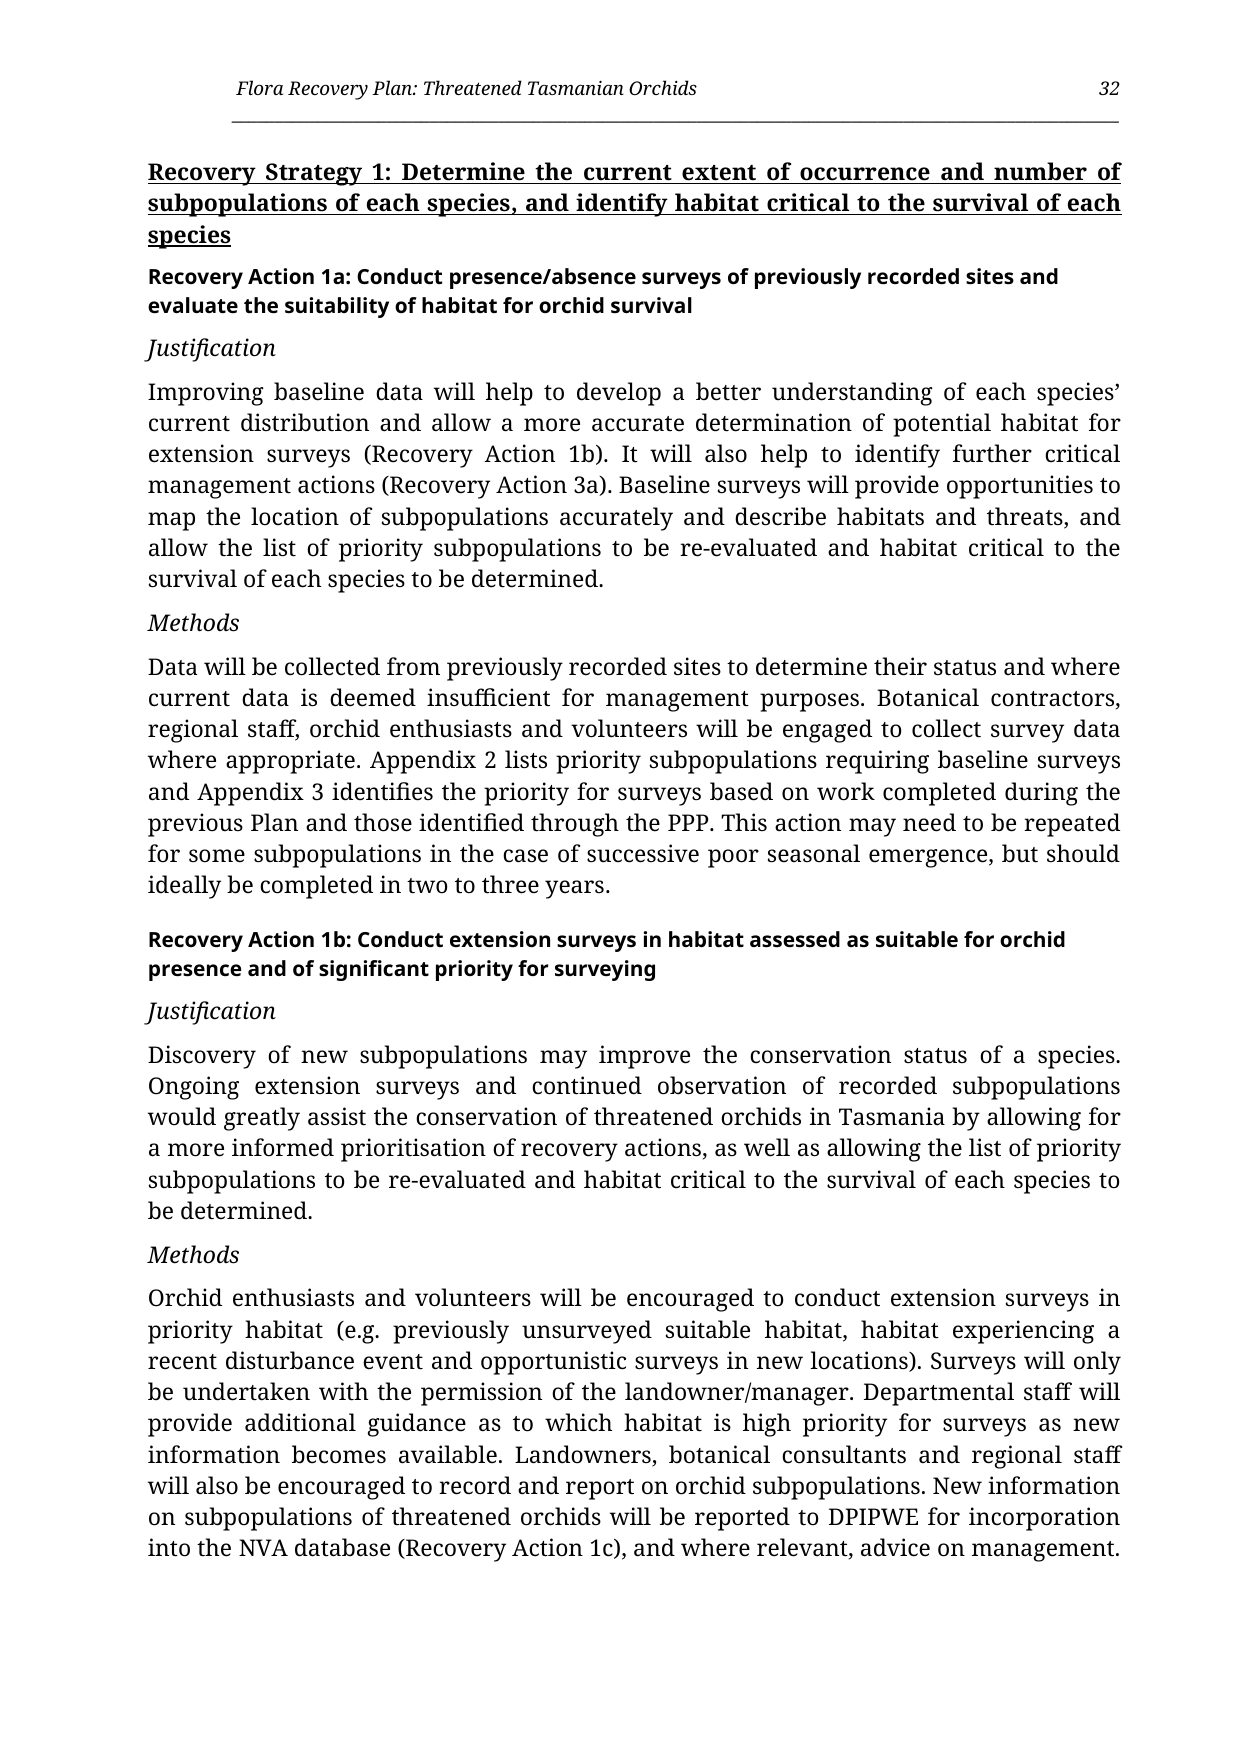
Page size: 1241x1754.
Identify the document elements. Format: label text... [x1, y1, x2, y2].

text Recovery Action 1a: Conduct presence/absence surveys of previously recorded sites and evaluate the suitability of habitat for orchid survival [148, 262, 1122, 319]
list Methods [148, 607, 1122, 638]
text Recovery Action 1b: Conduct extension surveys in habitat assessed as suitable for orchid presence and of significant priority for surveying [148, 925, 1122, 982]
text Recovery Strategy 1: Determine the current extent of occurrence and number of subpopulations of each species, and identify habitat critical to the survival of each species [148, 215, 1122, 250]
text Improving baseline data will help to develop a better understanding of each species’ current distribution and allow a more accurate determination of potential habitat for extension surveys (Recovery Action 1b). It will also help to identify further critical management actions (Recovery Action 3a). Baseline surveys will provide opportunities to map the location of subpopulations accurately and describe habitats and threats, and allow the list of priority subpopulations to be re-evaluated and habitat critical to the survival of each species to be determined. [148, 375, 1122, 594]
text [148, 1282, 1122, 1563]
text Methods [148, 1238, 1122, 1270]
text Recovery Strategy 1: Determine the current extent of occurrence and number of subpopulations of each species, and identify habitat critical to the survival of each species [148, 156, 1122, 214]
text Data will be collected from previously recorded sites to determine their status and where current data is deemed insufficient for management purposes. Botanical contractors, regional staff, orchid enthusiasts and volunteers will be engaged to collect survey data where appropriate. Appendix 2 lists priority subpopulations requiring baseline surveys and Appendix 3 identifies the priority for surveys based on work completed during the previous Plan and those identified through the PPP. This action may need to be repeated for some subpopulations in the case of successive poor seasonal emergence, but should ideally be completed in two to three years. [148, 650, 1122, 900]
list Justification [148, 332, 1122, 363]
list Justification [148, 995, 1122, 1026]
text Discovery of new subpopulations may improve the conservation status of a species. Ongoing extension surveys and continued observation of recorded subpopulations would greatly assist the conservation of threatened orchids in Tasmania by allowing for a more informed prioritisation of recovery actions, as well as allowing the list of priority subpopulations to be re-evaluated and habitat critical to the survival of each species to be determined. [148, 1038, 1122, 1226]
